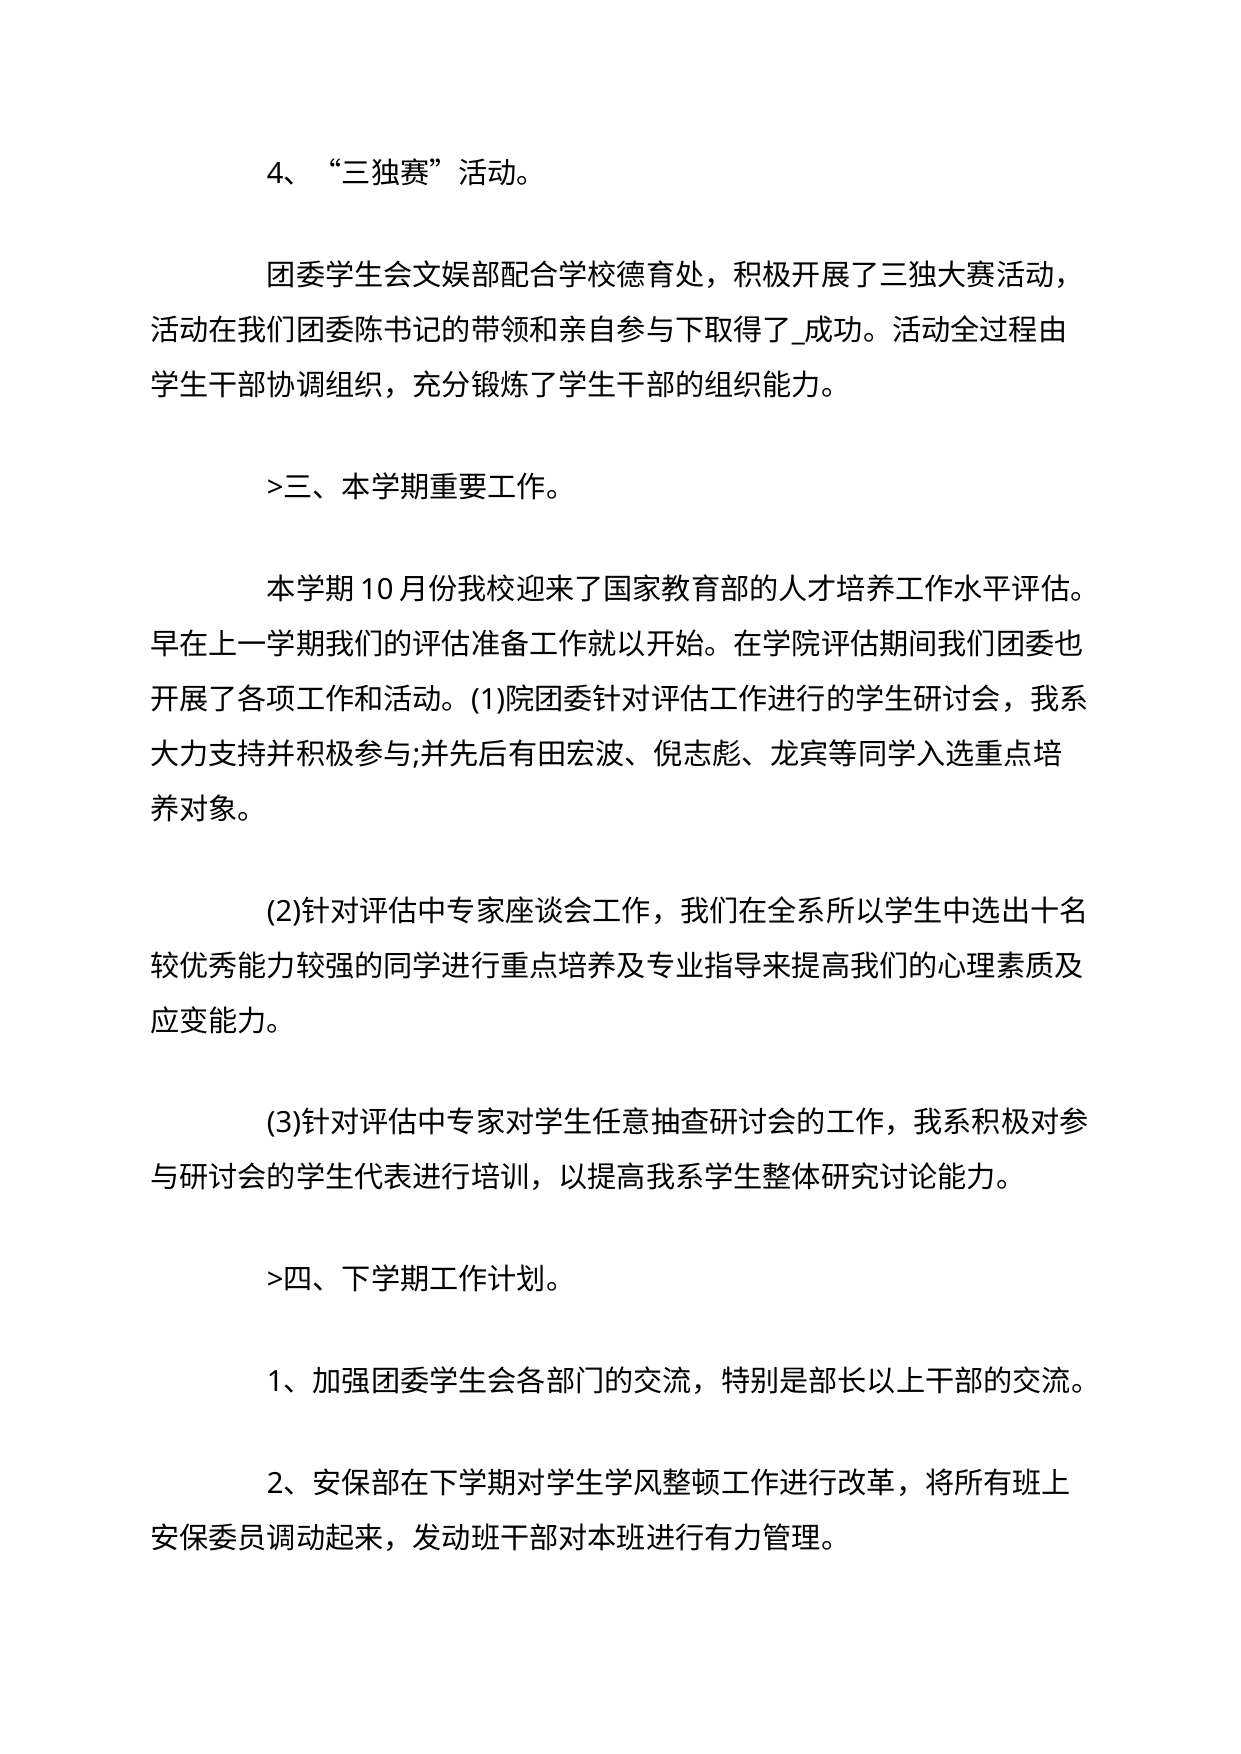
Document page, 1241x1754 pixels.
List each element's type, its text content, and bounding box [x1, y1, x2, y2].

text 1、加强团委学生会各部门的交流，特别是部长以上干部的交流。 [150, 1358, 1090, 1400]
text (3)针对评估中专家对学生任意抽查研讨会的工作，我系积极对参与研讨会的学生代表进行培训，以提高我系学生整体研究讨论能力。 [150, 1099, 1090, 1196]
text >三、本学期重要工作。 [150, 464, 1090, 506]
text 2、安保部在下学期对学生学风整顿工作进行改革，将所有班上安保委员调动起来，发动班干部对本班进行有力管理。 [150, 1460, 1090, 1557]
text 4、“三独赛”活动。 [150, 150, 1090, 192]
text (2)针对评估中专家座谈会工作，我们在全系所以学生中选出十名较优秀能力较强的同学进行重点培养及专业指导来提高我们的心理素质及应变能力。 [150, 887, 1090, 1039]
text >四、下学期工作计划。 [150, 1256, 1090, 1298]
text 团委学生会文娱部配合学校德育处，积极开展了三独大赛活动，活动在我们团委陈书记的带领和亲自参与下取得了_成功。活动全过程由学生干部协调组织，充分锻炼了学生干部的组织能力。 [150, 252, 1090, 404]
text 本学期10月份我校迎来了国家教育部的人才培养工作水平评估。早在上一学期我们的评估准备工作就以开始。在学院评估期间我们团委也开展了各项工作和活动。(1)院团委针对评估工作进行的学生研讨会，我系大力支持并积极参与;并先后有田宏波、倪志彪、龙宾等同学入选重点培养对象。 [150, 566, 1090, 828]
